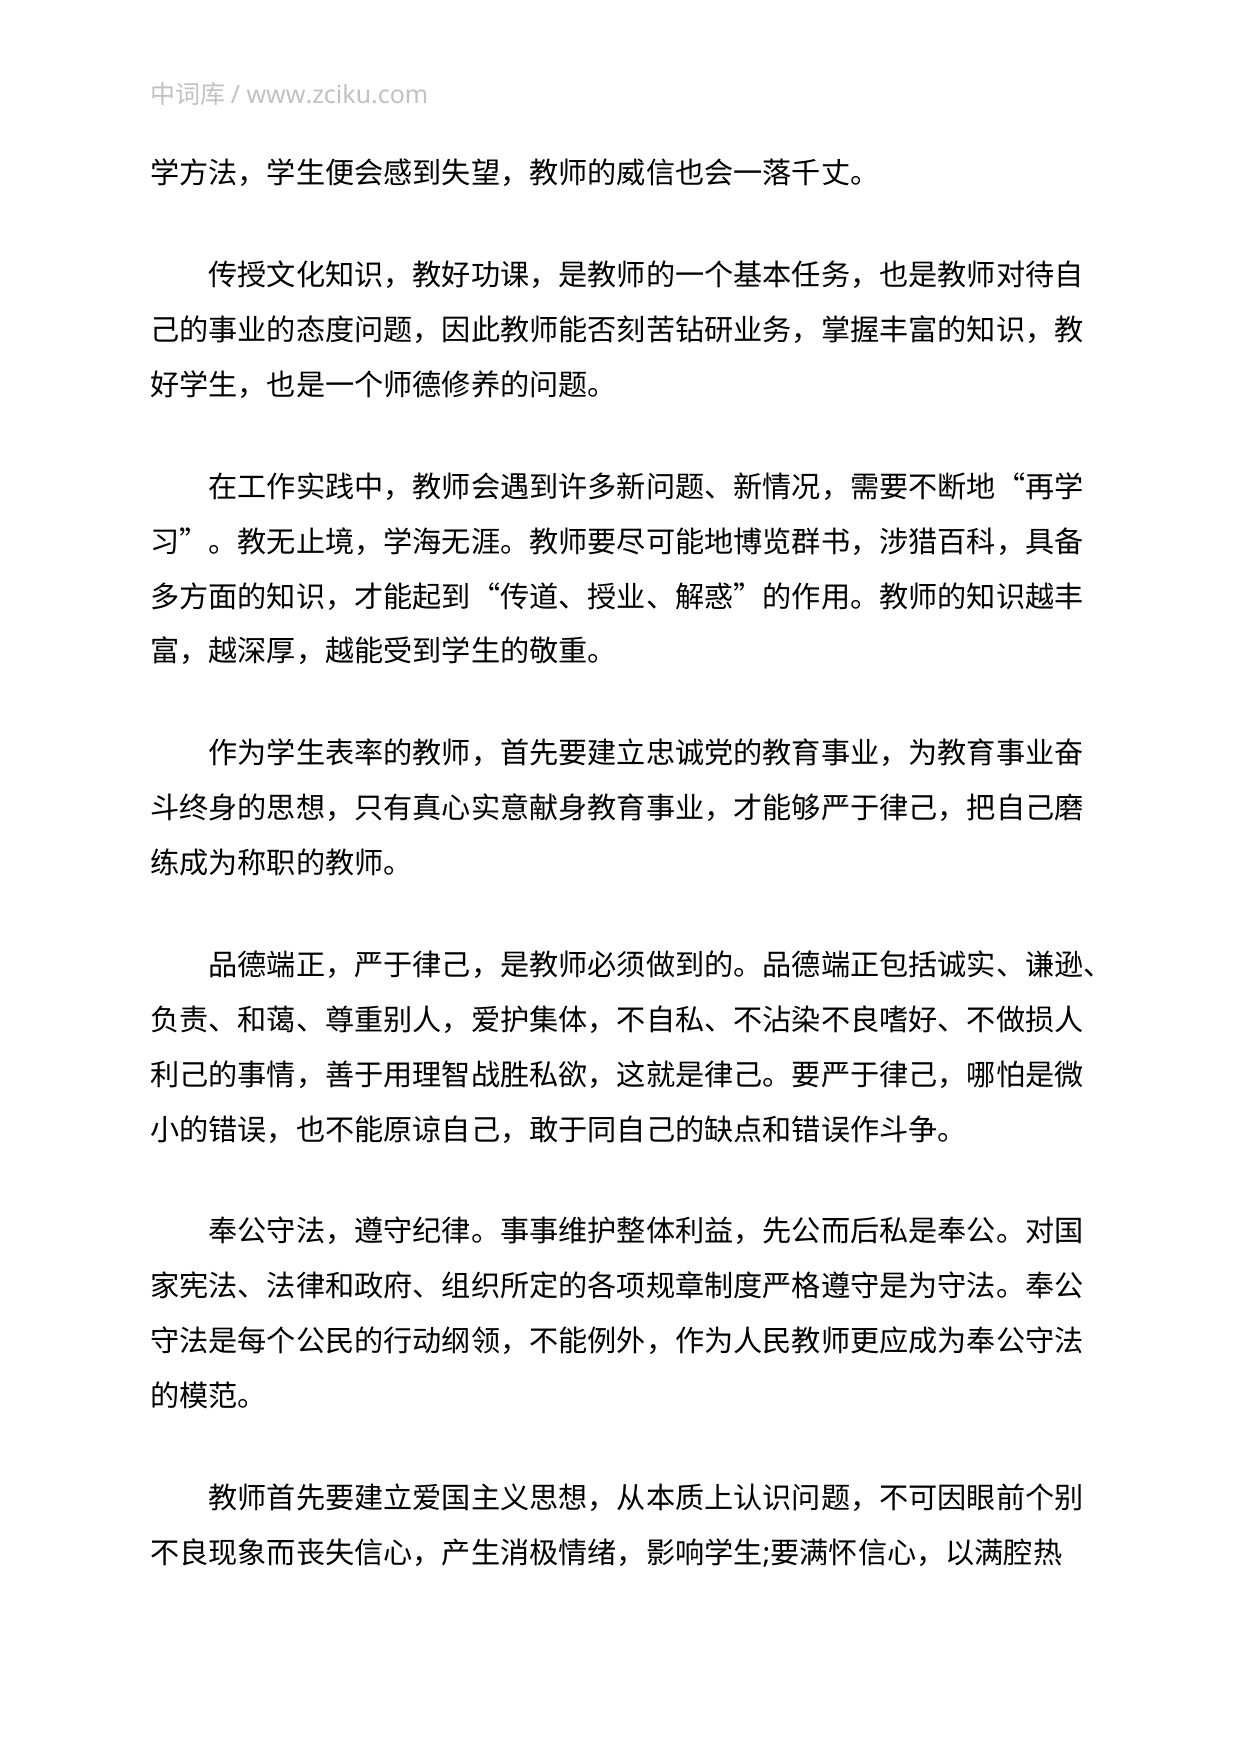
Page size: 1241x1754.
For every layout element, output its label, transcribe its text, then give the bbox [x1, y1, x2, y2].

text 传授文化知识，教好功课，是教师的一个基本任务，也是教师对待自己的事业的态度问题，因此教师能否刻苦钻研业务，掌握丰富的知识，教好学生，也是一个师德修养的问题。 [150, 252, 1090, 404]
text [150, 150, 1090, 192]
text 奉公守法，遵守纪律。事事维护整体利益，先公而后私是奉公。对国家宪法、法律和政府、组织所定的各项规章制度严格遵守是为守法。奉公守法是每个公民的行动纲领，不能例外，作为人民教师更应成为奉公守法的模范。 [150, 1208, 1090, 1415]
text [150, 1474, 1090, 1572]
text 在工作实践中，教师会遇到许多新问题、新情况，需要不断地“再学习”。教无止境，学海无涯。教师要尽可能地博览群书，涉猎百科，具备多方面的知识，才能起到“传道、授业、解惑”的作用。教师的知识越丰富，越深厚，越能受到学生的敬重。 [150, 463, 1090, 670]
text 作为学生表率的教师，首先要建立忠诚党的教育事业，为教育事业奋斗终身的思想，只有真心实意献身教育事业，才能够严于律己，把自己磨练成为称职的教师。 [150, 730, 1090, 882]
text 品德端正，严于律己，是教师必须做到的。品德端正包括诚实、谦逊、负责、和蔼、尊重别人，爱护集体，不自私、不沾染不良嗜好、不做损人利己的事情，善于用理智战胜私欲，这就是律己。要严于律己，哪怕是微小的错误，也不能原谅自己，敢于同自己的缺点和错误作斗争。 [150, 941, 1090, 1148]
